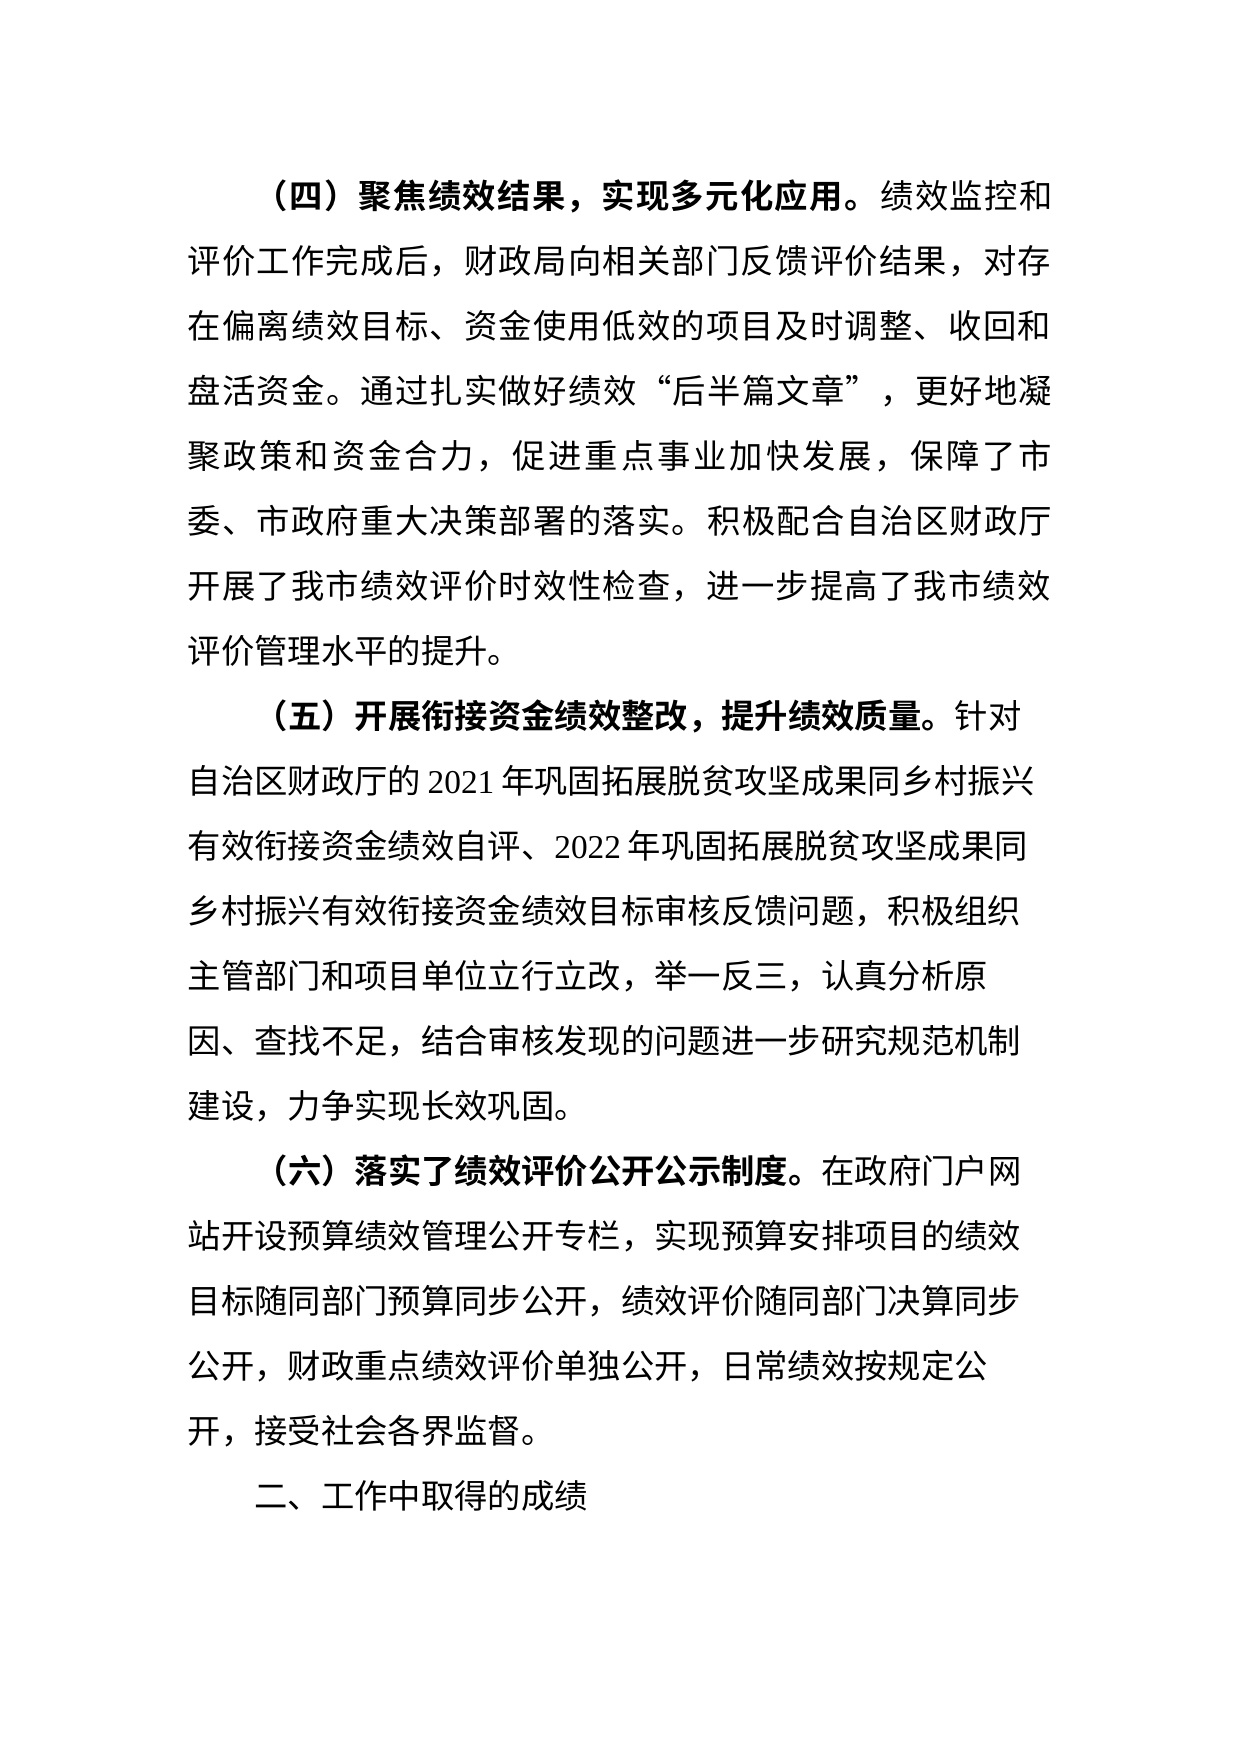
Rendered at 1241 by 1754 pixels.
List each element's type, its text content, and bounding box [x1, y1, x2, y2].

text （六）落实了绩效评价公开公示制度。在政府门户网站开设预算绩效管理公开专栏，实现预算安排项目的绩效目标随同部门预算同步公开，绩效评价随同部门决算同步公开，财政重点绩效评价单独公开，日常绩效按规定公开，接受社会各界监督。 [187, 1137, 1053, 1462]
text （五）开展衔接资金绩效整改，提升绩效质量。针对自治区财政厅的2021年巩固拓展脱贫攻坚成果同乡村振兴有效衔接资金绩效自评、2022年巩固拓展脱贫攻坚成果同乡村振兴有效衔接资金绩效目标审核反馈问题，积极组织主管部门和项目单位立行立改，举一反三，认真分析原因、查找不足，结合审核发现的问题进一步研究规范机制建设，力争实现长效巩固。 [187, 682, 1053, 1137]
text （四）聚焦绩效结果，实现多元化应用。绩效监控和评价工作完成后，财政局向相关部门反馈评价结果，对存在偏离绩效目标、资金使用低效的项目及时调整、收回和盘活资金。通过扎实做好绩效“后半篇文章”，更好地凝聚政策和资金合力，促进重点事业加快发展，保障了市委、市政府重大决策部署的落实。积极配合自治区财政厅开展了我市绩效评价时效性检查，进一步提高了我市绩效评价管理水平的提升。 [187, 162, 1053, 682]
text 二、工作中取得的成绩 [187, 1462, 1053, 1527]
